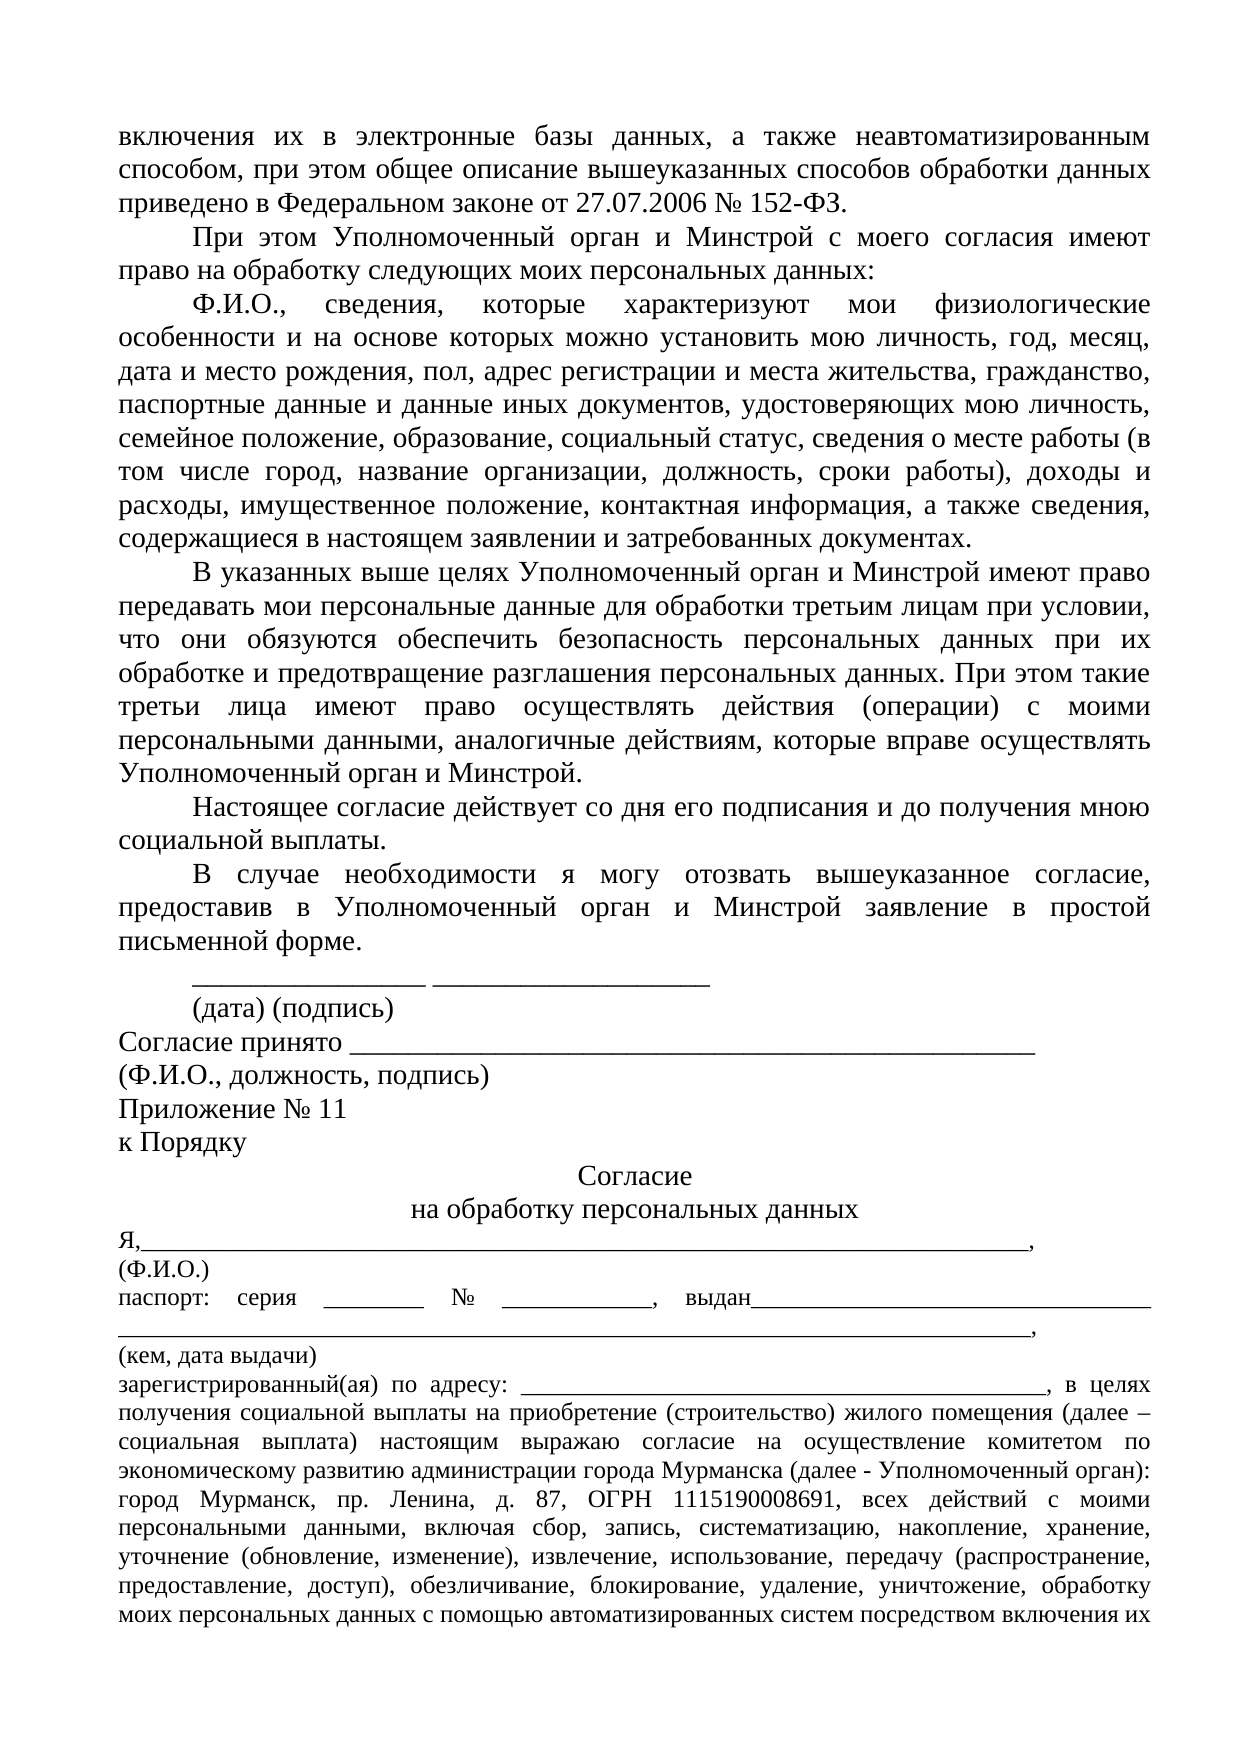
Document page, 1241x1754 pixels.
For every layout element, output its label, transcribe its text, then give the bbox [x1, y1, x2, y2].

text Согласие принято _______________________________________________ [118, 1024, 1152, 1057]
text (Ф.И.О.) [118, 1254, 1152, 1282]
text Настоящее согласие действует со дня его подписания и до получения мною социальной выплаты. [118, 789, 1152, 856]
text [118, 1369, 1152, 1627]
text паспорт: серия ________ № ____________, выдан________________________________ _________________________________________________________________________, [118, 1282, 1152, 1340]
text (кем, дата выдачи) [118, 1340, 1152, 1369]
text Я,_______________________________________________________________________, [118, 1225, 1152, 1254]
text к Порядку [118, 1124, 1152, 1158]
text В указанных выше целях Уполномоченный орган и Минстрой имеют право передавать мои персональные данные для обработки третьим лицам при условии, что они обязуются обеспечить безопасность персональных данных при их обработке и предотвращение разглашения персональных данных. При этом такие третьи лица имеют право осуществлять действия (операции) с моими персональными данными, аналогичные действиям, которые вправе осуществлять Уполномоченный орган и Минстрой. [118, 554, 1152, 789]
text Приложение № 11 [118, 1091, 1152, 1124]
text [118, 118, 1152, 219]
text ________________ ___________________ [118, 957, 1152, 990]
text В случае необходимости я могу отозвать вышеуказанное согласие, предоставив в Уполномоченный орган и Минстрой заявление в простой письменной форме. [118, 856, 1152, 957]
text (дата) (подпись) [118, 990, 1152, 1024]
text Согласие [118, 1158, 1152, 1191]
text на обработку персональных данных [118, 1191, 1152, 1225]
text (Ф.И.О., должность, подпись) [118, 1057, 1152, 1091]
text При этом Уполномоченный орган и Минстрой с моего согласия имеют право на обработку следующих моих персональных данных: [118, 219, 1152, 286]
text Ф.И.О., сведения, которые характеризуют мои физиологические особенности и на основе которых можно установить мою личность, год, месяц, дата и место рождения, пол, адрес регистрации и места жительства, гражданство, паспортные данные и данные иных документов, удостоверяющих мою личность, семейное положение, образование, социальный статус, сведения о месте работы (в том числе город, название организации, должность, сроки работы), доходы и расходы, имущественное положение, контактная информация, а также сведения, содержащиеся в настоящем заявлении и затребованных документах. [118, 286, 1152, 554]
